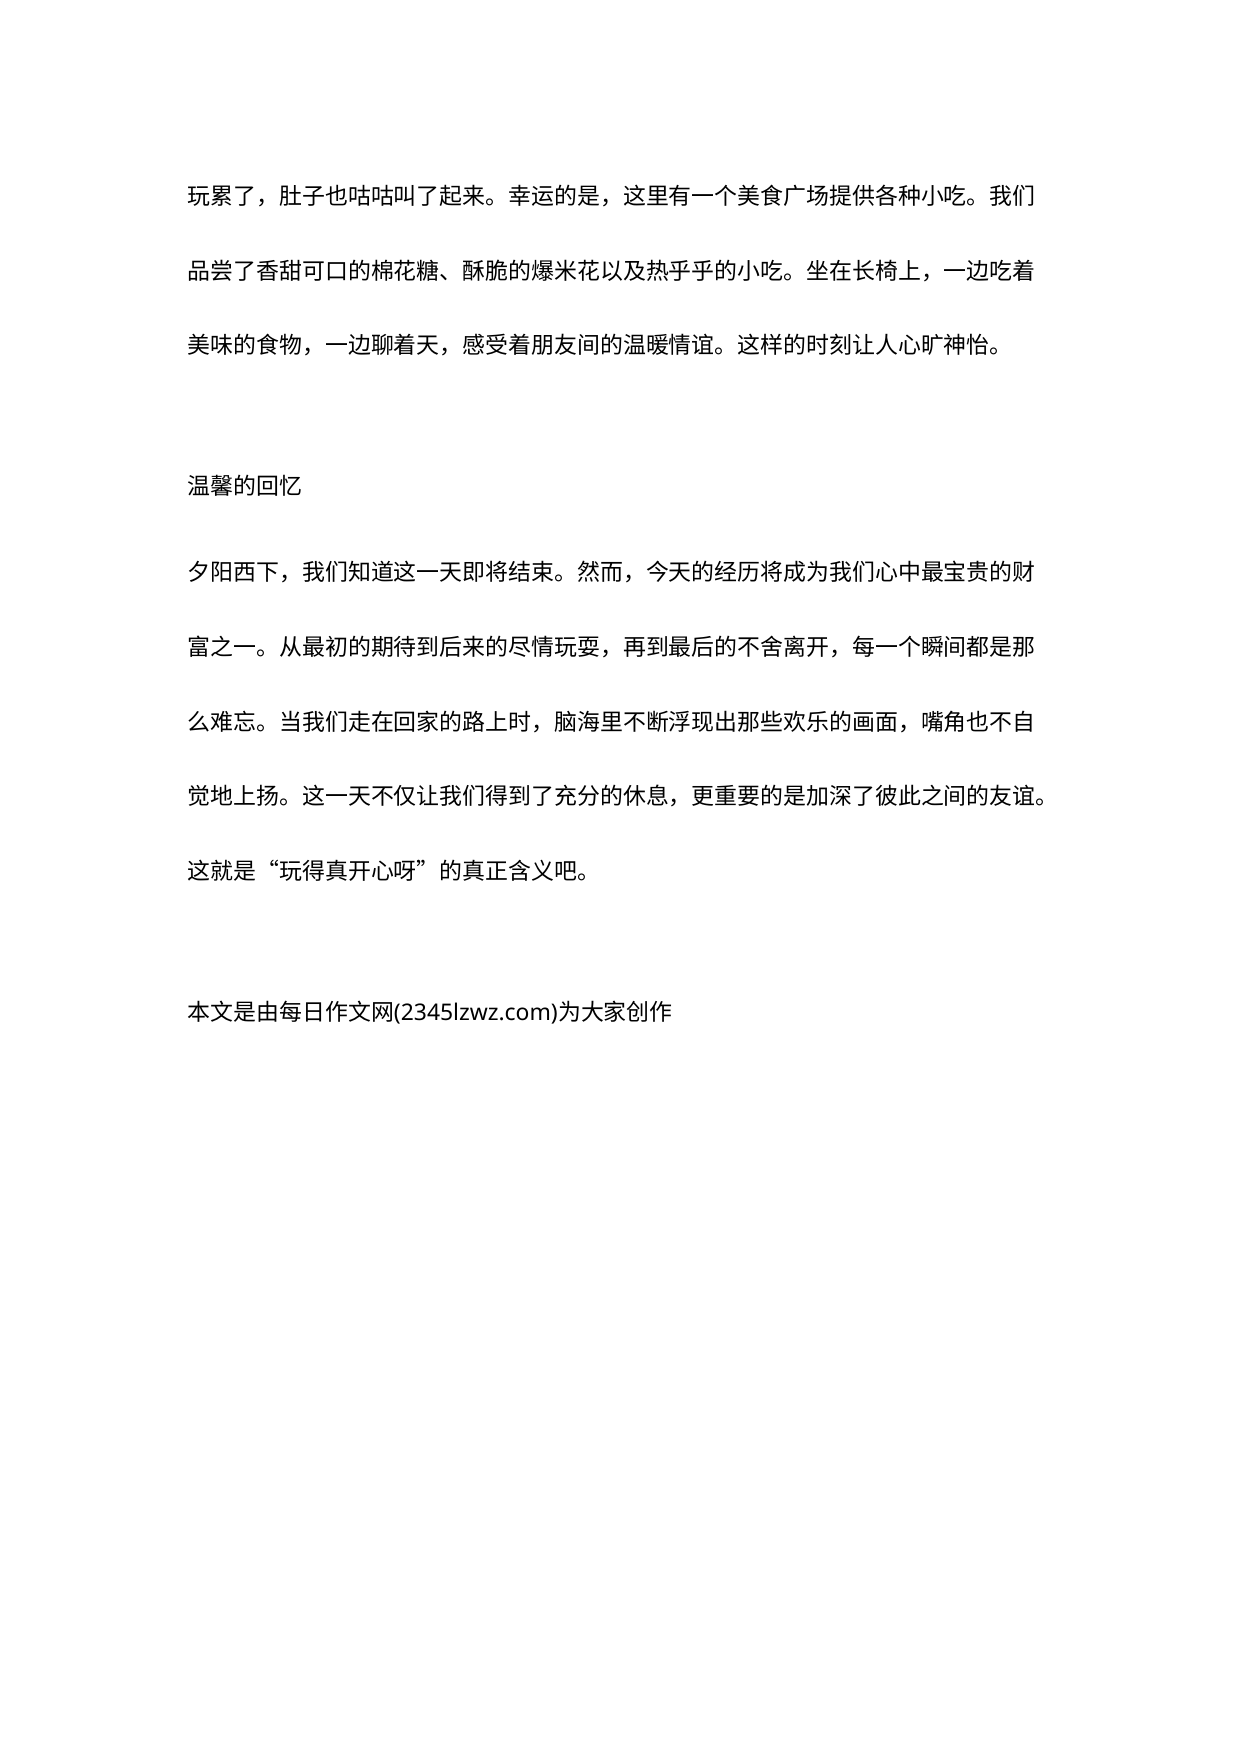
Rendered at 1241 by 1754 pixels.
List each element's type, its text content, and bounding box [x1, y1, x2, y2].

text 温馨的回忆 [187, 452, 1053, 517]
text 本文是由每日作文网(2345lzwz.com)为大家创作 [187, 977, 1053, 1042]
text 玩累了，肚子也咕咕叫了起来。幸运的是，这里有一个美食广场提供各种小吃。我们品尝了香甜可口的棉花糖、酥脆的爆米花以及热乎乎的小吃。坐在长椅上，一边吃着美味的食物，一边聊着天，感受着朋友间的温暖情谊。这样的时刻让人心旷神怡。 [187, 162, 1053, 376]
text 夕阳西下，我们知道这一天即将结束。然而，今天的经历将成为我们心中最宝贵的财富之一。从最初的期待到后来的尽情玩耍，再到最后的不舍离开，每一个瞬间都是那么难忘。当我们走在回家的路上时，脑海里不断浮现出那些欢乐的画面，嘴角也不自觉地上扬。这一天不仅让我们得到了充分的休息，更重要的是加深了彼此之间的友谊。这就是“玩得真开心呀”的真正含义吧。 [187, 538, 1053, 902]
